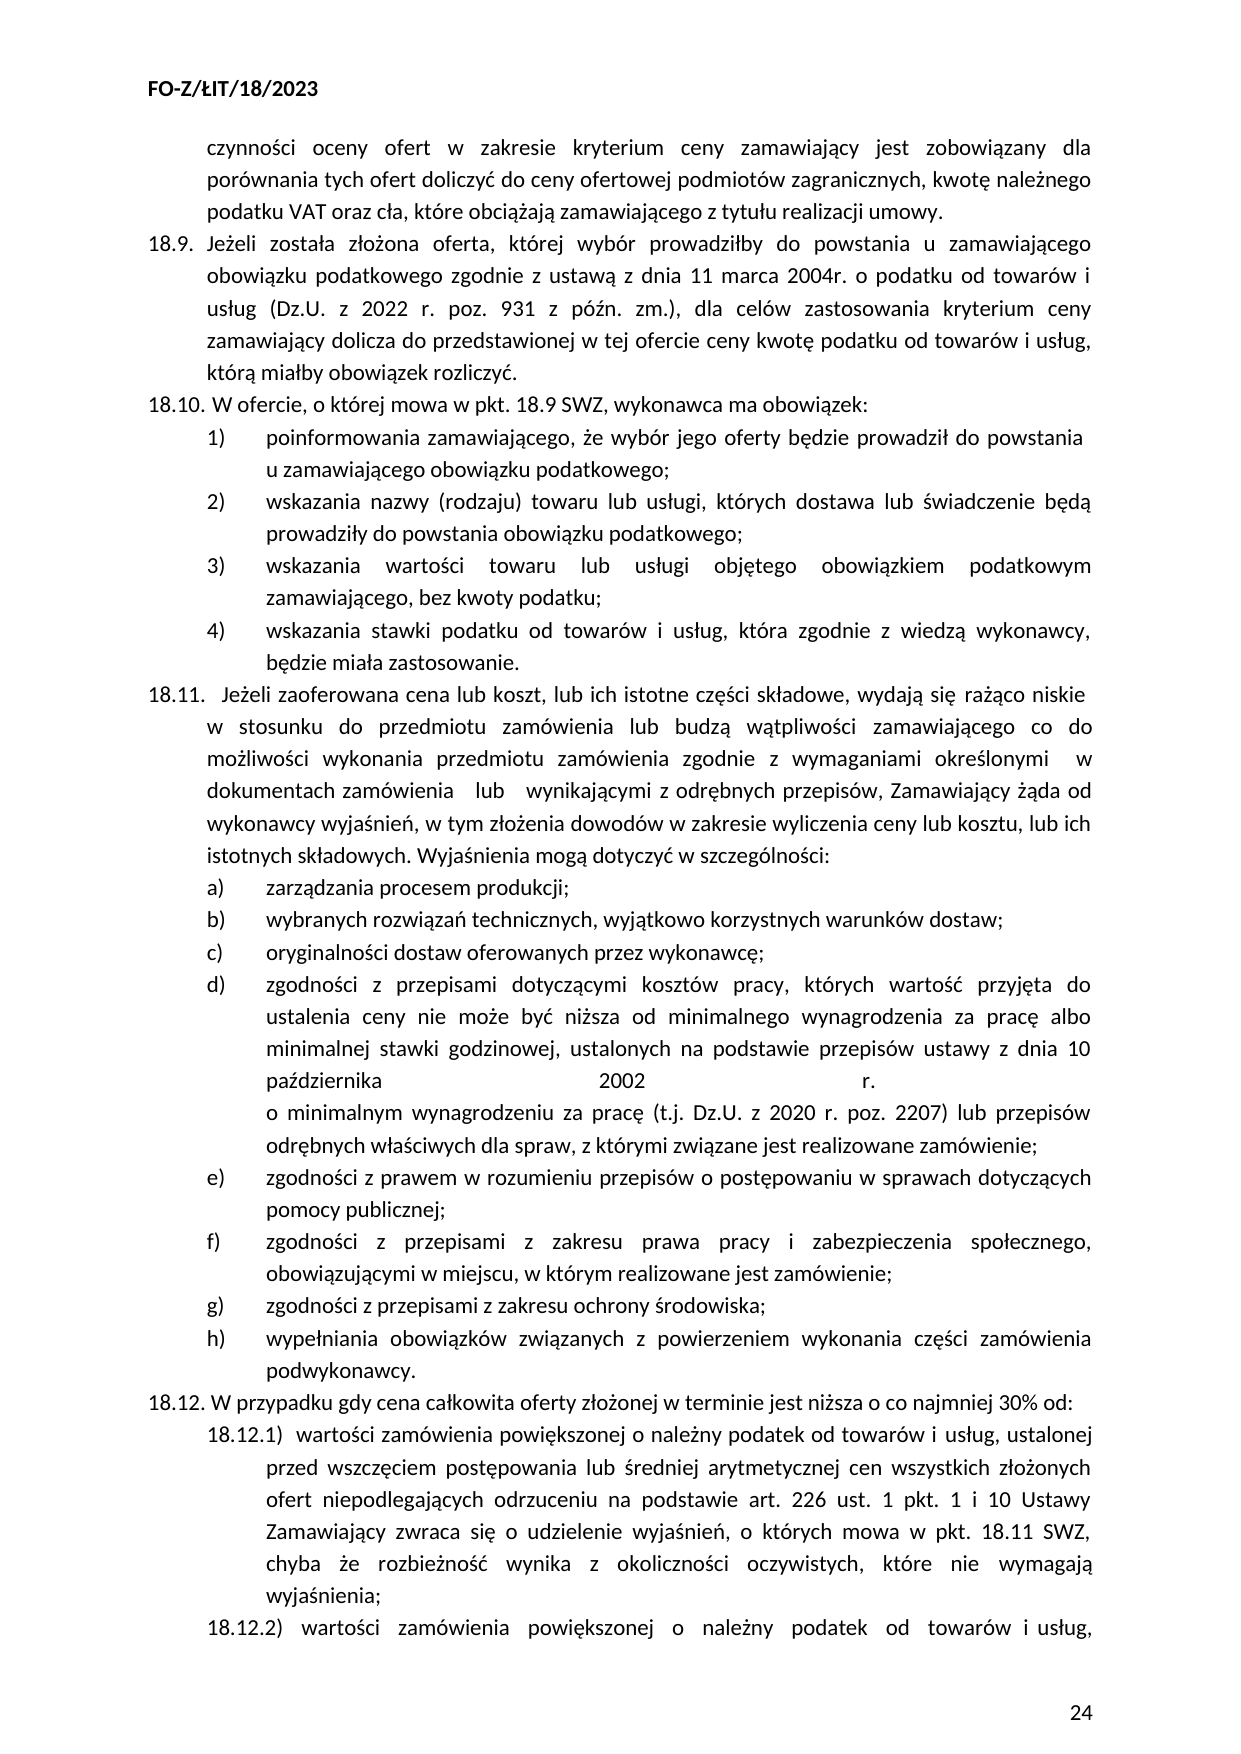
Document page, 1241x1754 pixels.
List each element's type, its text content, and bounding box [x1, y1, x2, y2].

list wybranych rozwiązań technicznych, wyjątkowo korzystnych warunków dostaw; [207, 905, 1093, 933]
text 1) poinformowania zamawiającego, że wybór jego oferty będzie prowadził do powstania u zamawiającego obowiązku podatkowego; [207, 423, 1093, 483]
list 18.12. W przypadku gdy cena całkowita oferty złożonej w terminie jest niższa o co najmniej 30% od: [148, 1388, 1093, 1416]
list Jeżeli została złożona oferta, której wybór prowadziłby do powstania u zamawiającego obowiązku podatkowego zgodnie z ustawą z dnia 11 marca 2004r. o podatku od towarów i usług (Dz.U. z 2022 r. poz. 931 z późn. zm.), dla celów zastosowania kryterium ceny zamawiający dolicza do przedstawionej w tej ofercie ceny kwotę podatku od towarów i usług, którą miałby obowiązek rozliczyć. [148, 229, 1093, 386]
list zgodności z przepisami z zakresu ochrony środowiska; [207, 1292, 1093, 1320]
list W ofercie, o której mowa w pkt. 18.9 SWZ, wykonawca ma obowiązek: [148, 390, 1093, 418]
text 3) wskazania wartości towaru lub usługi objętego obowiązkiem podatkowym zamawiającego, bez kwoty podatku; [207, 551, 1093, 612]
list 18.12.1) wartości zamówienia powiększonej o należny podatek od towarów i usług, ustalonej przed wszczęciem postępowania lub średniej arytmetycznej cen wszystkich złożonych ofert niepodlegających odrzuceniu na podstawie art. 226 ust. 1 pkt. 1 i 10 Ustawy Zamawiający zwraca się o udzielenie wyjaśnień, o których mowa w pkt. 18.11 SWZ, chyba że rozbieżność wynika z okoliczności oczywistych, które nie wymagają wyjaśnienia; [207, 1420, 1093, 1609]
list zarządzania procesem produkcji; [207, 873, 1093, 901]
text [207, 133, 1093, 225]
list zgodności z przepisami z zakresu prawa pracy i zabezpieczenia społecznego, obowiązującymi w miejscu, w którym realizowane jest zamówienie; [207, 1227, 1093, 1287]
text 2) wskazania nazwy (rodzaju) towaru lub usługi, których dostawa lub świadczenie będą prowadziły do powstania obowiązku podatkowego; [207, 487, 1093, 547]
list wypełniania obowiązków związanych z powierzeniem wykonania części zamówienia podwykonawcy. [207, 1324, 1093, 1384]
list zgodności z przepisami dotyczącymi kosztów pracy, których wartość przyjęta do ustalenia ceny nie może być niższa od minimalnego wynagrodzenia za pracę albo minimalnej stawki godzinowej, ustalonych na podstawie przepisów ustawy z dnia 10 października 2002 r. o minimalnym wynagrodzeniu za pracę (t.j. Dz.U. z 2020 r. poz. 2207) lub przepisów odrębnych właściwych dla spraw, z którymi związane jest realizowane zamówienie; [207, 970, 1093, 1159]
list zgodności z prawem w rozumieniu przepisów o postępowaniu w sprawach dotyczących pomocy publicznej; [207, 1163, 1093, 1223]
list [207, 1613, 1093, 1642]
text 4) wskazania stawki podatku od towarów i usług, która zgodnie z wiedzą wykonawcy, będzie miała zastosowanie. [207, 616, 1093, 676]
text 18.11. Jeżeli zaoferowana cena lub koszt, lub ich istotne części składowe, wydają się rażąco niskie w stosunku do przedmiotu zamówienia lub budzą wątpliwości zamawiającego co do możliwości wykonania przedmiotu zamówienia zgodnie z wymaganiami określonymi w dokumentach zamówienia lub wynikającymi z odrębnych przepisów, Zamawiający żąda od wykonawcy wyjaśnień, w tym złożenia dowodów w zakresie wyliczenia ceny lub kosztu, lub ich istotnych składowych. Wyjaśnienia mogą dotyczyć w szczególności: [148, 680, 1093, 869]
list oryginalności dostaw oferowanych przez wykonawcę; [207, 938, 1093, 966]
